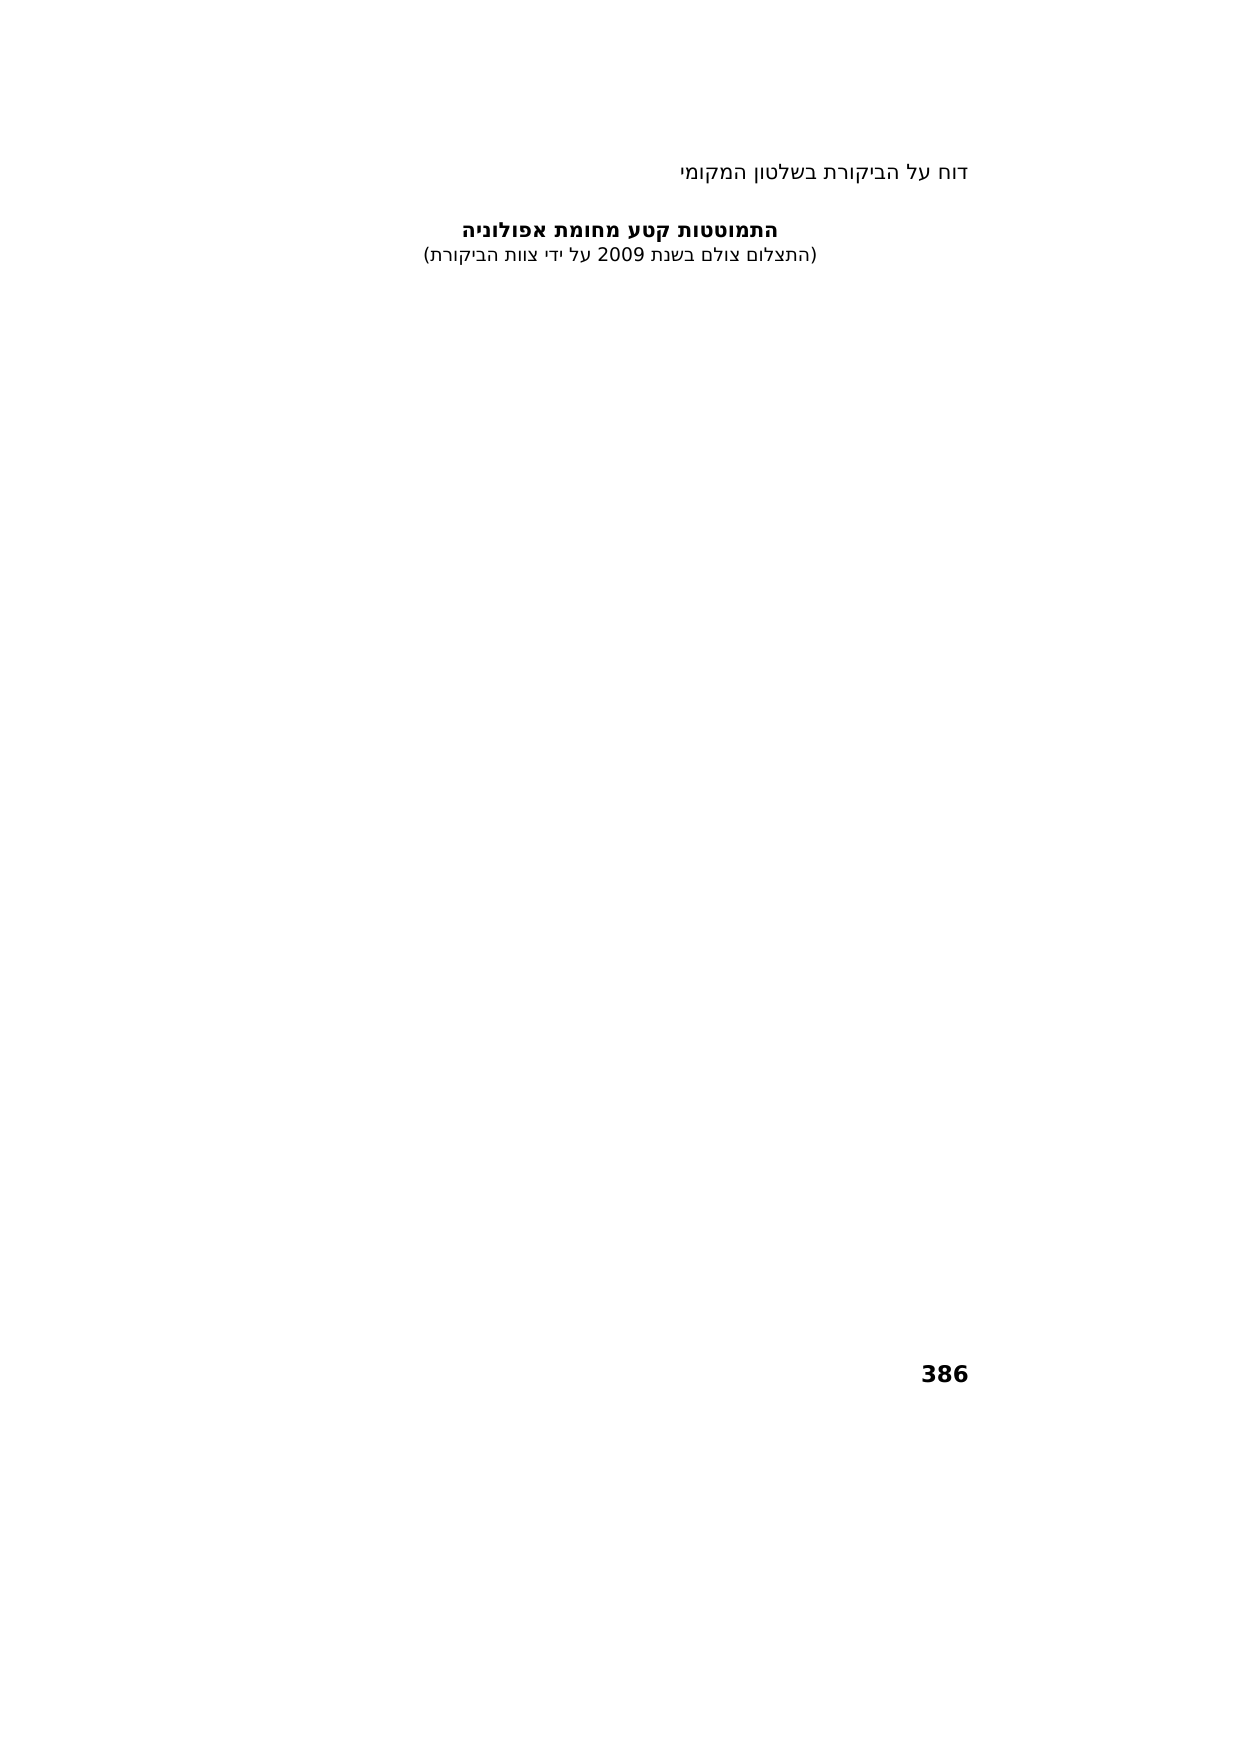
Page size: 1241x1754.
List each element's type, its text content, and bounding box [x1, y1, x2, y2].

text התמוטטות קטע מחומת אפולוניה (התצלום צולם בשנת 2009 על ידי צוות הביקורת) [272, 218, 968, 266]
